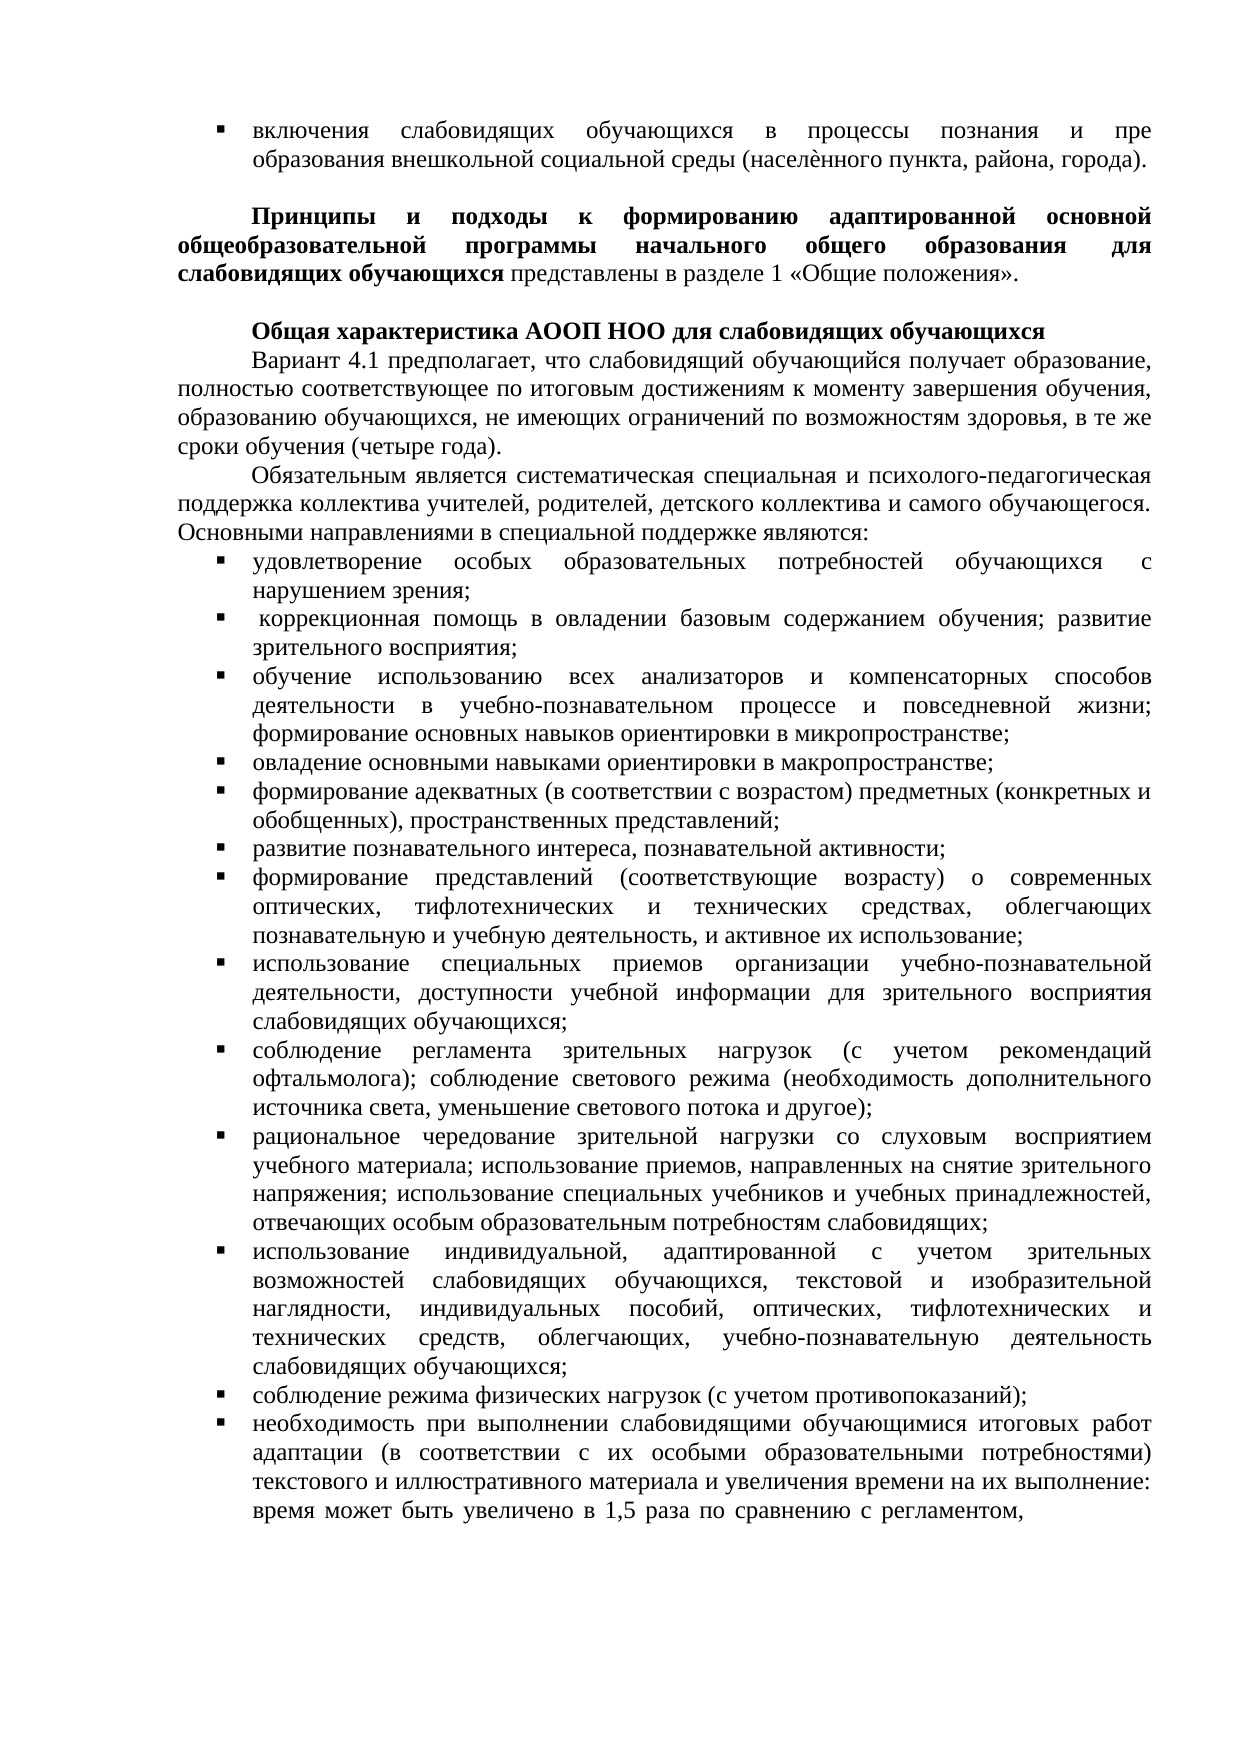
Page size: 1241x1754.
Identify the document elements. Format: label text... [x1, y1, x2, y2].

list соблюдение режима физических нагрузок (с учетом противопоказаний); [215, 1380, 1176, 1408]
subtitle Общая характеристика АООП НОО для слабовидящих обучающихся [251, 316, 1176, 345]
list развитие познавательного интереса, познавательной активности; [215, 833, 1176, 862]
list включения слабовидящих обучающихся в процессы познания и пре образования внешкольной социальной среды (населѐнного пункта, района, города). [215, 115, 1152, 173]
list соблюдение регламента зрительных нагрузок (с учетом рекомендаций офтальмолога); соблюдение светового режима (необходимость дополнительного источника света, уменьшение светового потока и другое); [215, 1035, 1152, 1121]
list рациональное чередование зрительной нагрузки со слуховым восприятием учебного материала; использование приемов, направленных на снятие зрительного напряжения; использование специальных учебников и учебных принадлежностей, отвечающих особым образовательным потребностям слабовидящих; [215, 1121, 1152, 1236]
list использование специальных приемов организации учебно-познавательной деятельности, доступности учебной информации для зрительного восприятия слабовидящих обучающихся; [215, 948, 1152, 1035]
list овладение основными навыками ориентировки в макропространстве; [215, 747, 1176, 776]
text Вариант 4.1 предполагает, что слабовидящий обучающийся получает образование, полностью соответствующее по итоговым достижениям к моменту завершения обучения, образованию обучающихся, не имеющих ограничений по возможностям здоровья, в те же сроки обучения (четыре года). [177, 345, 1152, 460]
text Обязательным является систематическая специальная и психолого-педагогическая поддержка коллектива учителей, родителей, детского коллектива и самого обучающегося. Основными направлениями в специальной поддержке являются: [177, 460, 1152, 546]
list удовлетворение особых образовательных потребностей обучающихся с нарушением зрения; [215, 546, 1152, 603]
list формирование адекватных (в соответствии с возрастом) предметных (конкретных и обобщенных), пространственных представлений; [215, 776, 1152, 833]
list коррекционная помощь в овладении базовым содержанием обучения; развитие зрительного восприятия; [215, 603, 1152, 661]
list обучение использованию всех анализаторов и компенсаторных способов деятельности в учебно-познавательном процессе и повседневной жизни; формирование основных навыков ориентировки в микропространстве; [215, 661, 1152, 747]
list необходимость при выполнении слабовидящими обучающимися итоговых работ адаптации (в соответствии с их особыми образовательными потребностями) текстового и иллюстративного материала и увеличения времени на их выполнение: время может быть увеличено в 1,5 раза по сравнению с регламентом, [215, 1408, 1152, 1523]
list формирование представлений (соответствующие возрасту) о современных оптических, тифлотехнических и технических средствах, облегчающих познавательную и учебную деятельность, и активное их использование; [215, 862, 1152, 948]
list использование индивидуальной, адаптированной с учетом зрительных возможностей слабовидящих обучающихся, текстовой и изобразительной наглядности, индивидуальных пособий, оптических, тифлотехнических и технических средств, облегчающих, учебно-познавательную деятельность слабовидящих обучающихся; [215, 1236, 1152, 1380]
text Принципы и подходы к формированию адаптированной основной общеобразовательной программы начального общего образования для слабовидящих обучающихся представлены в разделе 1 «Общие положения». [177, 202, 1152, 287]
